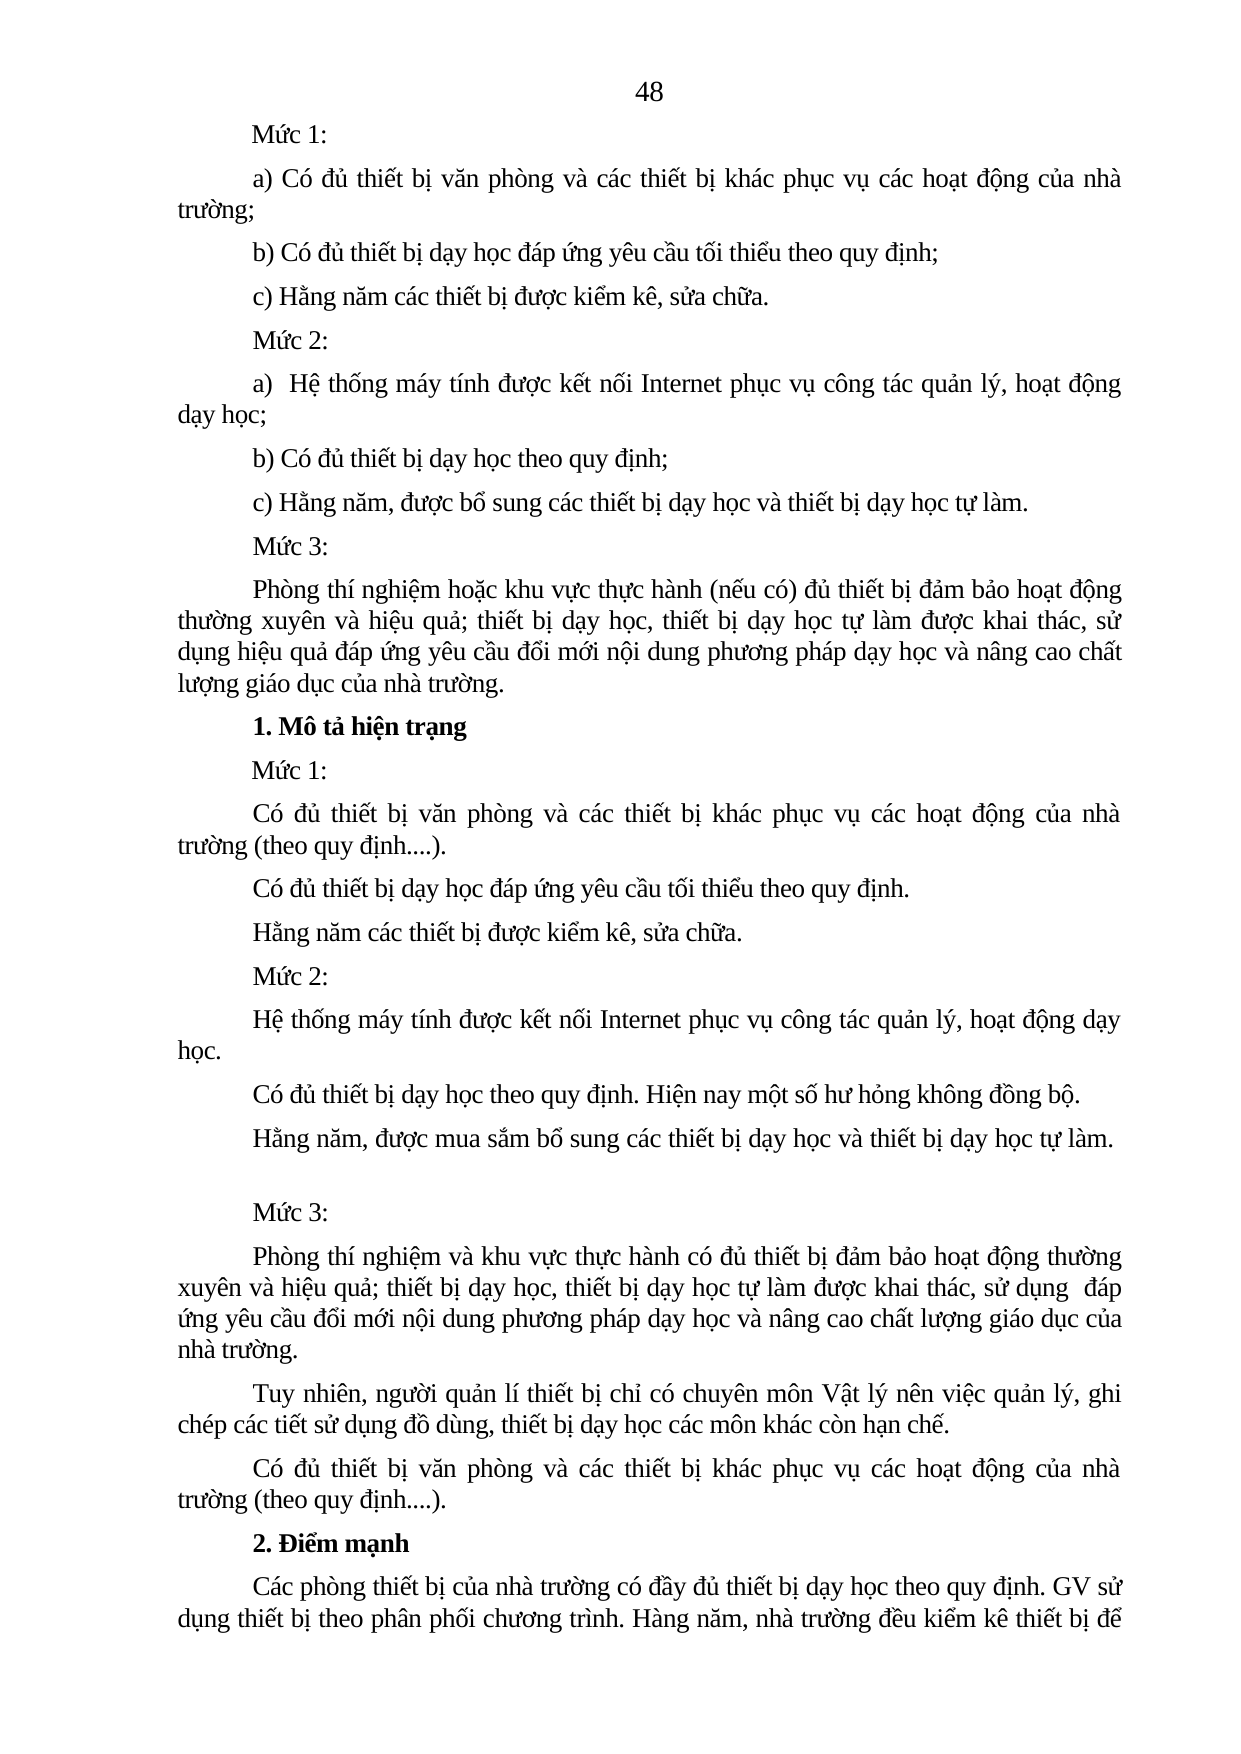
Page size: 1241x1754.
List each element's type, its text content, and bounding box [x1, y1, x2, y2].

text c) Hằng năm các thiết bị được kiểm kê, sửa chữa. [177, 280, 1122, 311]
text Tuy nhiên, người quản lí thiết bị chỉ có chuyên môn Vật lý nên việc quản lý, ghi chép các tiết sử dụng đồ dùng, thiết bị dạy học các môn khác còn hạn chế. [177, 1377, 1122, 1439]
text Phòng thí nghiệm và khu vực thực hành có đủ thiết bị đảm bảo hoạt động thường xuyên và hiệu quả; thiết bị dạy học, thiết bị dạy học tự làm được khai thác, sử dụng đáp ứng yêu cầu đổi mới nội dung phương pháp dạy học và nâng cao chất lượng giáo dục của nhà trường. [177, 1240, 1122, 1365]
text b) Có đủ thiết bị dạy học theo quy định; [177, 442, 1122, 473]
text Mức 3: [177, 529, 1122, 561]
text c) Hằng năm, được bổ sung các thiết bị dạy học và thiết bị dạy học tự làm. [177, 486, 1122, 517]
text b) Có đủ thiết bị dạy học đáp ứng yêu cầu tối thiểu theo quy định; [177, 237, 1122, 268]
text Hệ thống máy tính được kết nối Internet phục vụ công tác quản lý, hoạt động dạy học. [177, 1003, 1122, 1066]
text Có đủ thiết bị văn phòng và các thiết bị khác phục vụ các hoạt động của nhà trường (theo quy định....). [177, 798, 1122, 860]
text Hằng năm các thiết bị được kiểm kê, sửa chữa. [177, 916, 1122, 947]
text 2. Điểm mạnh [177, 1527, 1122, 1558]
text Có đủ thiết bị dạy học đáp ứng yêu cầu tối thiểu theo quy định. [177, 872, 1122, 903]
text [177, 1571, 1122, 1633]
text 1. Mô tả hiện trạng [177, 710, 1122, 741]
text Mức 1: [177, 754, 1122, 785]
text Mức 1: [177, 118, 1122, 149]
text Mức 2: [177, 324, 1122, 355]
text Có đủ thiết bị dạy học theo quy định. Hiện nay một số hư hỏng không đồng bộ. [177, 1078, 1122, 1109]
text Mức 2: [177, 960, 1122, 991]
text Hằng năm, được mua sắm bổ sung các thiết bị dạy học và thiết bị dạy học tự làm. [177, 1122, 1122, 1184]
text Phòng thí nghiệm hoặc khu vực thực hành (nếu có) đủ thiết bị đảm bảo hoạt động thường xuyên và hiệu quả; thiết bị dạy học, thiết bị dạy học tự làm được khai thác, sử dụng hiệu quả đáp ứng yêu cầu đổi mới nội dung phương pháp dạy học và nâng cao chất lượng giáo dục của nhà trường. [177, 573, 1122, 698]
text a) Hệ thống máy tính được kết nối Internet phục vụ công tác quản lý, hoạt động dạy học; [177, 367, 1122, 430]
text Mức 3: [177, 1197, 1122, 1228]
text a) Có đủ thiết bị văn phòng và các thiết bị khác phục vụ các hoạt động của nhà trường; [177, 162, 1122, 224]
text Có đủ thiết bị văn phòng và các thiết bị khác phục vụ các hoạt động của nhà trường (theo quy định....). [177, 1452, 1122, 1514]
